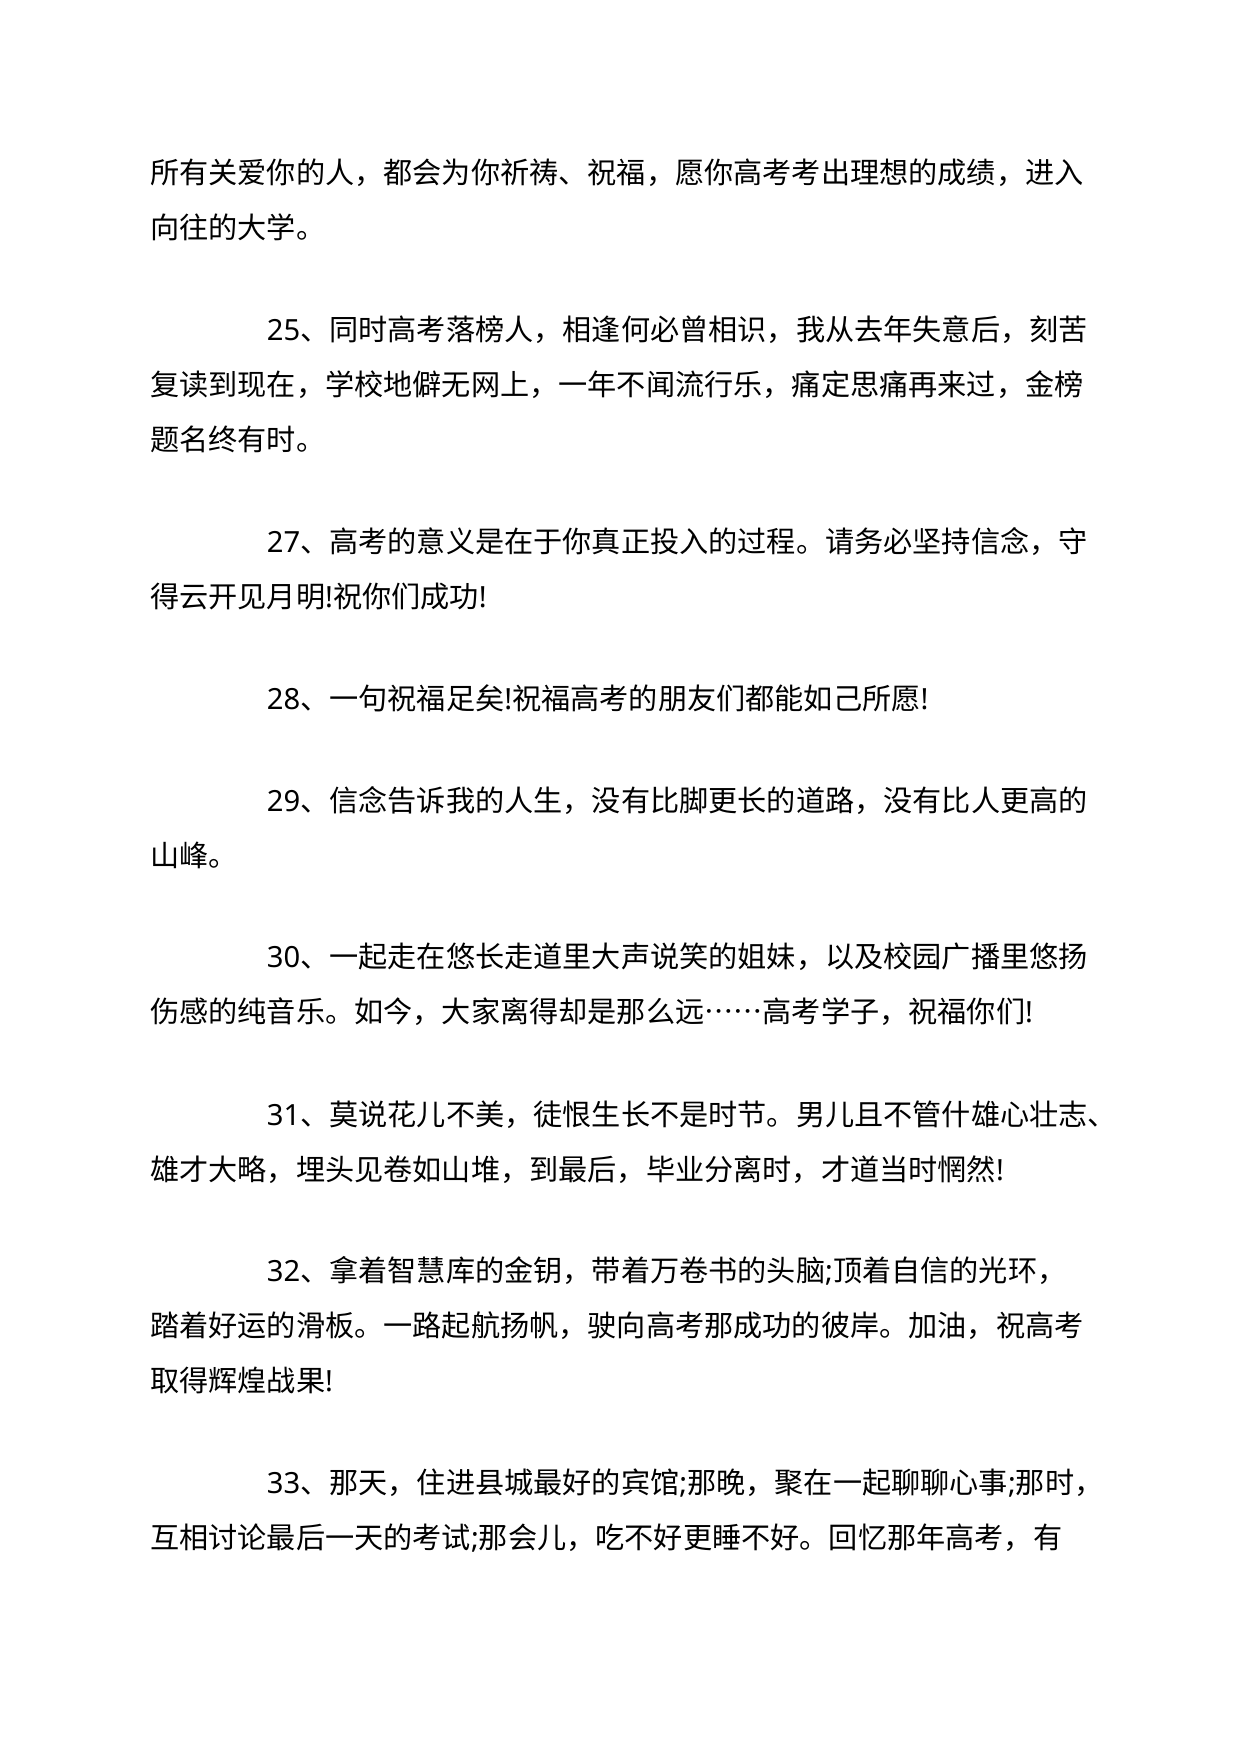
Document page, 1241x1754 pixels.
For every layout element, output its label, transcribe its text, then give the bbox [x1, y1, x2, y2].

text 27、高考的意义是在于你真正投入的过程。请务必坚持信念，守得云开见月明!祝你们成功! [150, 518, 1090, 616]
text 25、同时高考落榜人，相逢何必曾相识，我从去年失意后，刻苦复读到现在，学校地僻无网上，一年不闻流行乐，痛定思痛再来过，金榜题名终有时。 [150, 307, 1090, 459]
text 30、一起走在悠长走道里大声说笑的姐妹，以及校园广播里悠扬伤感的纯音乐。如今，大家离得却是那么远……高考学子，祝福你们! [150, 934, 1090, 1031]
text 28、一句祝福足矣!祝福高考的朋友们都能如己所愿! [150, 675, 1090, 718]
text 31、莫说花儿不美，徒恨生长不是时节。男儿且不管什雄心壮志、雄才大略，埋头见卷如山堆，到最后，毕业分离时，才道当时惘然! [150, 1091, 1090, 1188]
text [150, 1460, 1090, 1557]
text 29、信念告诉我的人生，没有比脚更长的道路，没有比人更高的山峰。 [150, 777, 1090, 874]
text 32、拿着智慧库的金钥，带着万卷书的头脑;顶着自信的光环，踏着好运的滑板。一路起航扬帆，驶向高考那成功的彼岸。加油，祝高考取得辉煌战果! [150, 1248, 1090, 1400]
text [150, 150, 1090, 247]
